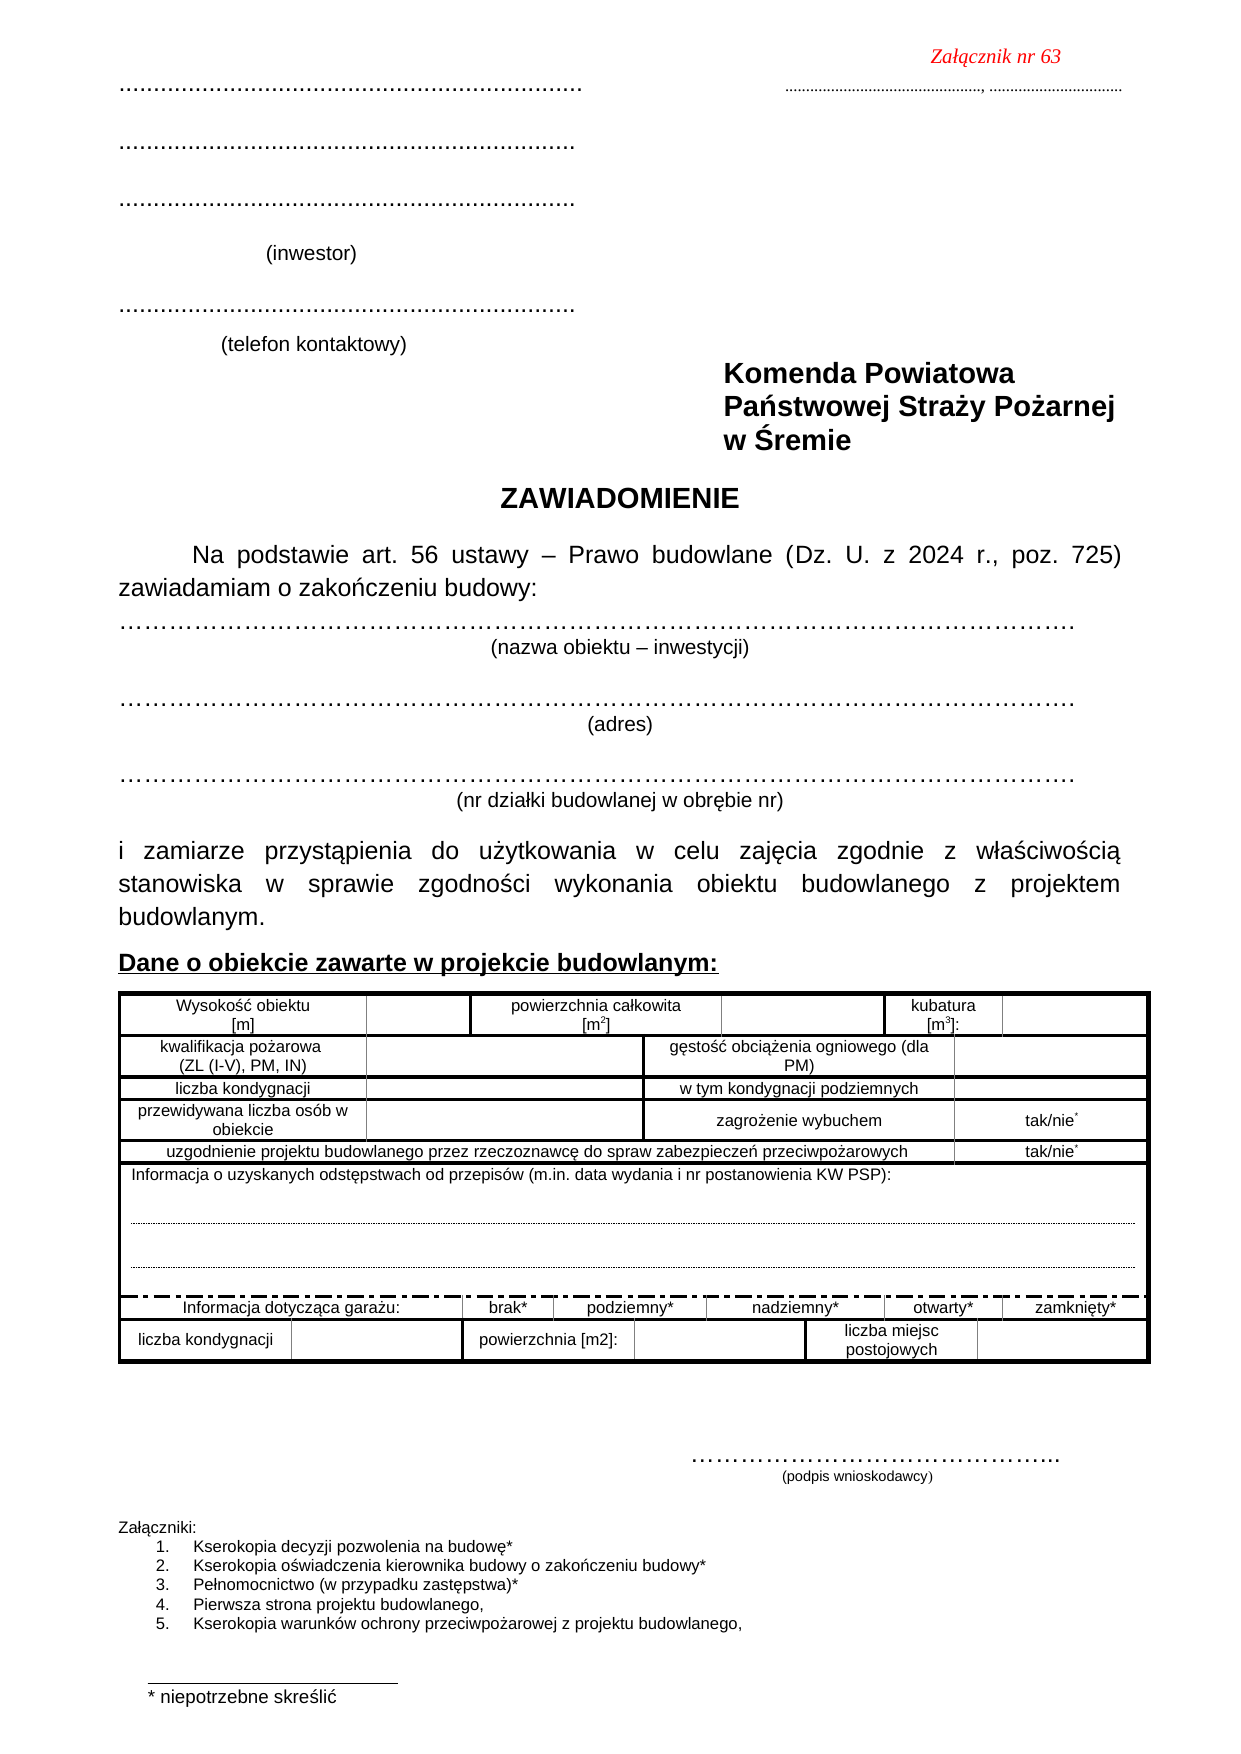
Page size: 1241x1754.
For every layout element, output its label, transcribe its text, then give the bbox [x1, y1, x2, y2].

text Na podstawie art. 56 ustawy – Prawo budowlane (Dz. U. z 2024 r., poz. 725) zawiadamiam o zakończeniu budowy: [118, 540, 1122, 602]
table_cell liczba miejsc postojowych [807, 1321, 977, 1359]
table_cell [367, 1037, 642, 1075]
text ................................................................... ..............................................., ................................ [118, 68, 1122, 97]
table_cell [292, 1321, 461, 1359]
table_cell tak/nie* [955, 1142, 1146, 1161]
table_cell liczba kondygnacji [121, 1079, 366, 1098]
table_cell otwarty* [885, 1295, 1002, 1317]
table_cell brak* [463, 1295, 553, 1317]
table_cell Informacja o uzyskanych odstępstwach od przepisów (m.in. data wydania i nr postanowienia KW PSP): [121, 1165, 1146, 1295]
table_cell kwalifikacja pożarowa (ZL (I-V), PM, IN) [121, 1037, 366, 1075]
table_cell przewidywana liczba osób w obiekcie [121, 1101, 366, 1139]
table_cell nadziemny* [707, 1295, 884, 1317]
text (inwestor) [192, 241, 1122, 265]
text i zamiarze przystąpienia do użytkowania w celu zajęcia zgodnie z właściwością stanowiska w sprawie zgodności wykonania obiektu budowlanego z projektem budowlanym. [118, 836, 1122, 931]
text Państwowej Straży Pożarnej [118, 389, 1122, 423]
text (nazwa obiektu – inwestycji) [118, 635, 1122, 659]
text (adres) [118, 712, 1122, 736]
table_header Wysokość obiektu [m] [121, 996, 366, 1034]
table_cell [955, 1079, 1146, 1098]
list Kserokopia oświadczenia kierownika budowy o zakończeniu budowy* [156, 1556, 1122, 1575]
table_cell [635, 1321, 804, 1359]
table_cell uzgodnienie projektu budowlanego przez rzeczoznawcę do spraw zabezpieczeń przeciwpożarowych [121, 1142, 954, 1161]
text .................................................................. [118, 126, 1122, 155]
table_cell podziemny* [554, 1295, 706, 1317]
text Komenda Powiatowa [561, 356, 1122, 389]
table_cell gęstość obciążenia ogniowego (dla PM) [645, 1037, 954, 1075]
table_cell w tym kondygnacji podziemnych [645, 1079, 954, 1098]
list Pierwsza strona projektu budowlanego, [156, 1594, 1122, 1613]
text ZAWIADOMIENIE [118, 482, 1122, 515]
text ……………………………………... [118, 1438, 1122, 1467]
table_cell [367, 1101, 642, 1139]
list Kserokopia decyzji pozwolenia na budowę* [156, 1537, 1122, 1556]
text (telefon kontaktowy) [192, 332, 1122, 356]
table_header powierzchnia całkowita [m2] [472, 996, 721, 1034]
list Kserokopia warunków ochrony przeciwpożarowej z projektu budowlanego, [156, 1613, 1122, 1633]
table_cell powierzchnia [m2]: [464, 1321, 634, 1359]
table_header [722, 996, 883, 1034]
text Załączniki: [118, 1518, 1122, 1537]
table_cell [367, 1079, 642, 1098]
table_cell tak/nie* [955, 1101, 1146, 1139]
text ……………………………………………………………………………………………………. [118, 606, 1122, 635]
table_cell zamknięty* [1003, 1295, 1146, 1317]
table_cell [955, 1037, 1146, 1075]
table_cell liczba kondygnacji [121, 1321, 291, 1359]
text .................................................................. [118, 289, 1122, 318]
text (podpis wnioskodawcy) [118, 1467, 1122, 1484]
table_header [367, 996, 469, 1034]
text (nr działki budowlanej w obrębie nr) [118, 788, 1122, 812]
text .................................................................. [118, 183, 1122, 212]
text ……………………………………………………………………………………………………. [118, 759, 1122, 788]
table_cell zagrożenie wybuchem [645, 1101, 954, 1139]
text ……………………………………………………………………………………………………. [118, 683, 1122, 712]
table_header [1003, 996, 1146, 1034]
text w Śremie [118, 423, 1122, 457]
text Dane o obiekcie zawarte w projekcie budowlanym: [118, 948, 1122, 976]
table_header kubatura [m3]: [886, 996, 1002, 1034]
table_cell Informacja dotycząca garażu: [121, 1295, 462, 1317]
list Pełnomocnictwo (w przypadku zastępstwa)* [156, 1575, 1122, 1594]
table_cell [978, 1321, 1146, 1359]
